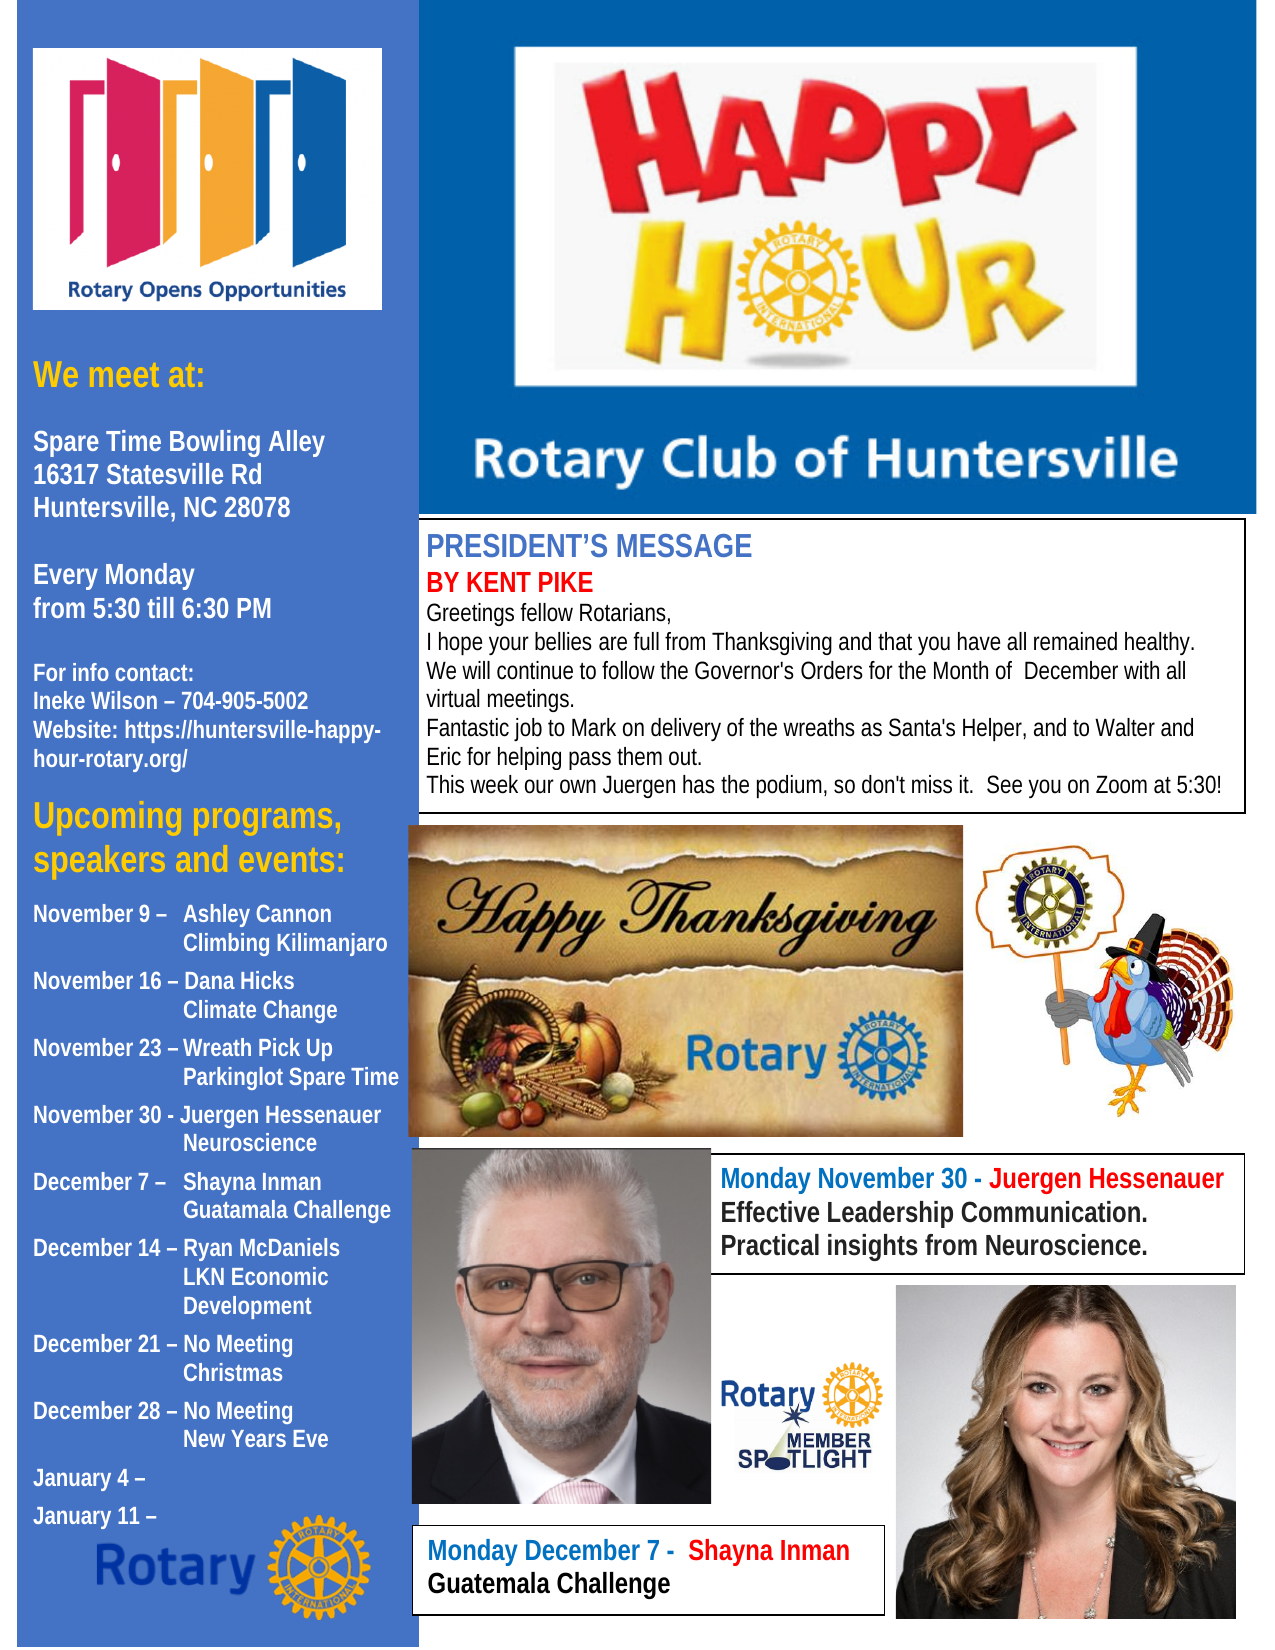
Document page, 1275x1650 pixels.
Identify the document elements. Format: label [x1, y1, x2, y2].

picture [408, 825, 964, 1137]
picture [96, 1515, 371, 1620]
picture [411, 1148, 712, 1504]
picture [419, 0, 1257, 514]
picture [895, 1285, 1236, 1619]
picture [32, 48, 382, 310]
picture [971, 830, 1237, 1132]
picture [720, 1362, 885, 1473]
